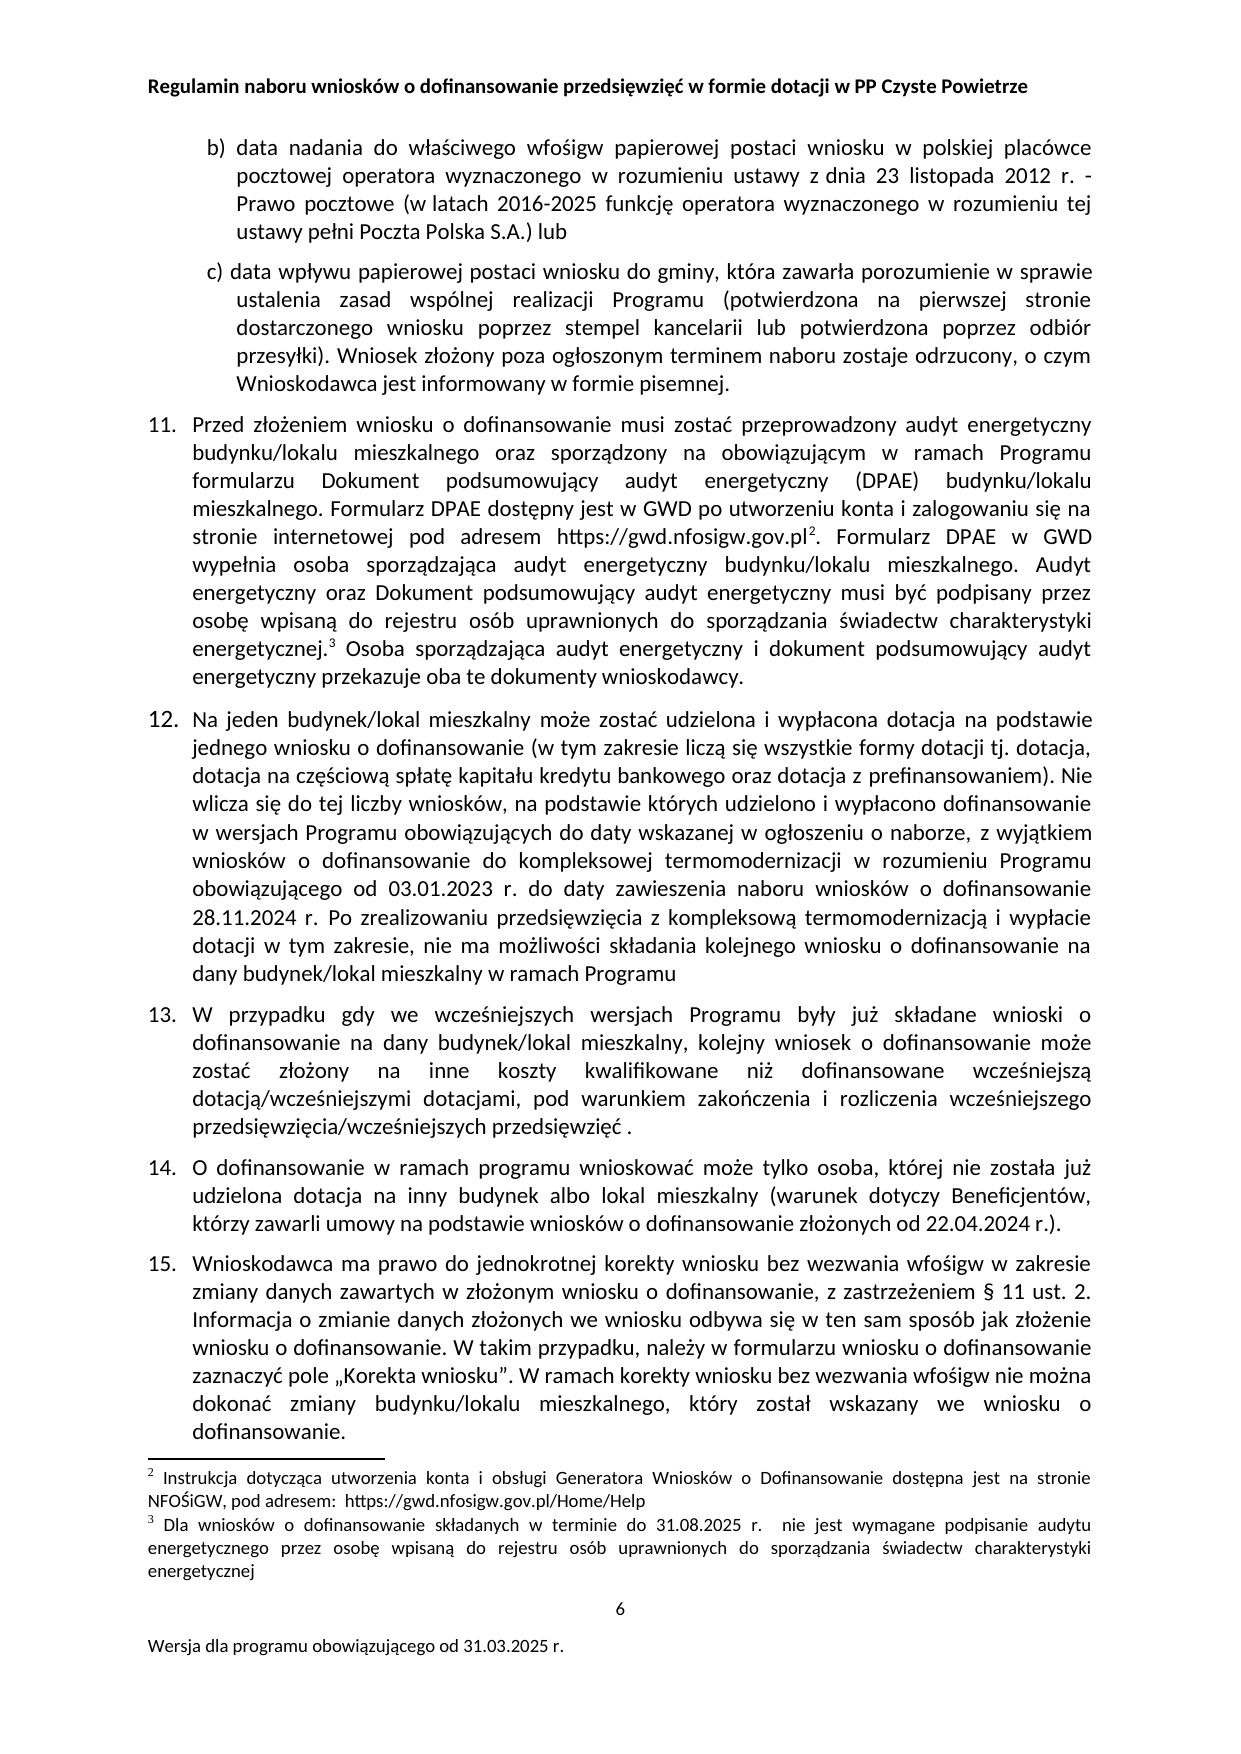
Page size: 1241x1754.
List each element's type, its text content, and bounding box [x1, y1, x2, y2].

list O dofinansowanie w ramach programu wnioskować może tylko osoba, której nie została już udzielona dotacja na inny budynek albo lokal mieszkalny (warunek dotyczy Beneficjentów, którzy zawarli umowy na podstawie wniosków o dofinansowanie złożonych od 22.04.2024 r.). [148, 1153, 1093, 1237]
list Wnioskodawca ma prawo do jednokrotnej korekty wniosku bez wezwania wfośigw w zakresie zmiany danych zawartych w złożonym wniosku o dofinansowanie, z zastrzeżeniem § 11 ust. 2. Informacja o zmianie danych złożonych we wniosku odbywa się w ten sam sposób jak złożenie wniosku o dofinansowanie. W takim przypadku, należy w formularzu wniosku o dofinansowanie zaznaczyć pole „Korekta wniosku”. W ramach korekty wniosku bez wezwania wfośigw nie można dokonać zmiany budynku/lokalu mieszkalnego, który został wskazany we wniosku o dofinansowanie. [148, 1249, 1093, 1445]
list Przed złożeniem wniosku o dofinansowanie musi zostać przeprowadzony audyt energetyczny budynku/lokalu mieszkalnego oraz sporządzony na obowiązującym w ramach Programu formularzu Dokument podsumowujący audyt energetyczny (DPAE) budynku/lokalu mieszkalnego. Formularz DPAE dostępny jest w GWD po utworzeniu konta i zalogowaniu się na stronie internetowej pod adresem https://gwd.nfosigw.gov.pl. Formularz DPAE w GWD wypełnia osoba sporządzająca audyt energetyczny budynku/lokalu mieszkalnego. Audyt energetyczny oraz Dokument podsumowujący audyt energetyczny musi być podpisany przez osobę wpisaną do rejestru osób uprawnionych do sporządzania świadectw charakterystyki energetycznej. Osoba sporządzająca audyt energetyczny i dokument podsumowujący audyt energetyczny przekazuje oba te dokumenty wnioskodawcy. [148, 410, 1093, 690]
list W przypadku gdy we wcześniejszych wersjach Programu były już składane wnioski o dofinansowanie na dany budynek/lokal mieszkalny, kolejny wniosek o dofinansowanie może zostać złożony na inne koszty kwalifikowane niż dofinansowane wcześniejszą dotacją/wcześniejszymi dotacjami, pod warunkiem zakończenia i rozliczenia wcześniejszego przedsięwzięcia/wcześniejszych przedsięwzięć . [148, 1000, 1093, 1140]
list Na jeden budynek/lokal mieszkalny może zostać udzielona i wypłacona dotacja na podstawie jednego wniosku o dofinansowanie (w tym zakresie liczą się wszystkie formy dotacji tj. dotacja, dotacja na częściową spłatę kapitału kredytu bankowego oraz dotacja z prefinansowaniem). Nie wlicza się do tej liczby wniosków, na podstawie których udzielono i wypłacono dofinansowanie w wersjach Programu obowiązujących do daty wskazanej w ogłoszeniu o naborze, z wyjątkiem wniosków o dofinansowanie do kompleksowej termomodernizacji w rozumieniu Programu obowiązującego od 03.01.2023 r. do daty zawieszenia naboru wniosków o dofinansowanie 28.11.2024 r. Po zrealizowaniu przedsięwzięcia z kompleksową termomodernizacją i wypłacie dotacji w tym zakresie, nie ma możliwości składania kolejnego wniosku o dofinansowanie na dany budynek/lokal mieszkalny w ramach Programu [148, 703, 1093, 988]
list c) data wpływu papierowej postaci wniosku do gminy, która zawarła porozumienie w sprawie ustalenia zasad wspólnej realizacji Programu (potwierdzona na pierwszej stronie dostarczonego wniosku poprzez stempel kancelarii lub potwierdzona poprzez odbiór przesyłki). Wniosek złożony poza ogłoszonym terminem naboru zostaje odrzucony, o czym Wnioskodawca jest informowany w formie pisemnej. [207, 257, 1093, 398]
list data nadania do właściwego wfośigw papierowej postaci wniosku w polskiej placówce pocztowej operatora wyznaczonego w rozumieniu ustawy z dnia 23 listopada 2012 r. - Prawo pocztowe (w latach 2016-2025 funkcję operatora wyznaczonego w rozumieniu tej ustawy pełni Poczta Polska S.A.) lub [207, 133, 1093, 245]
